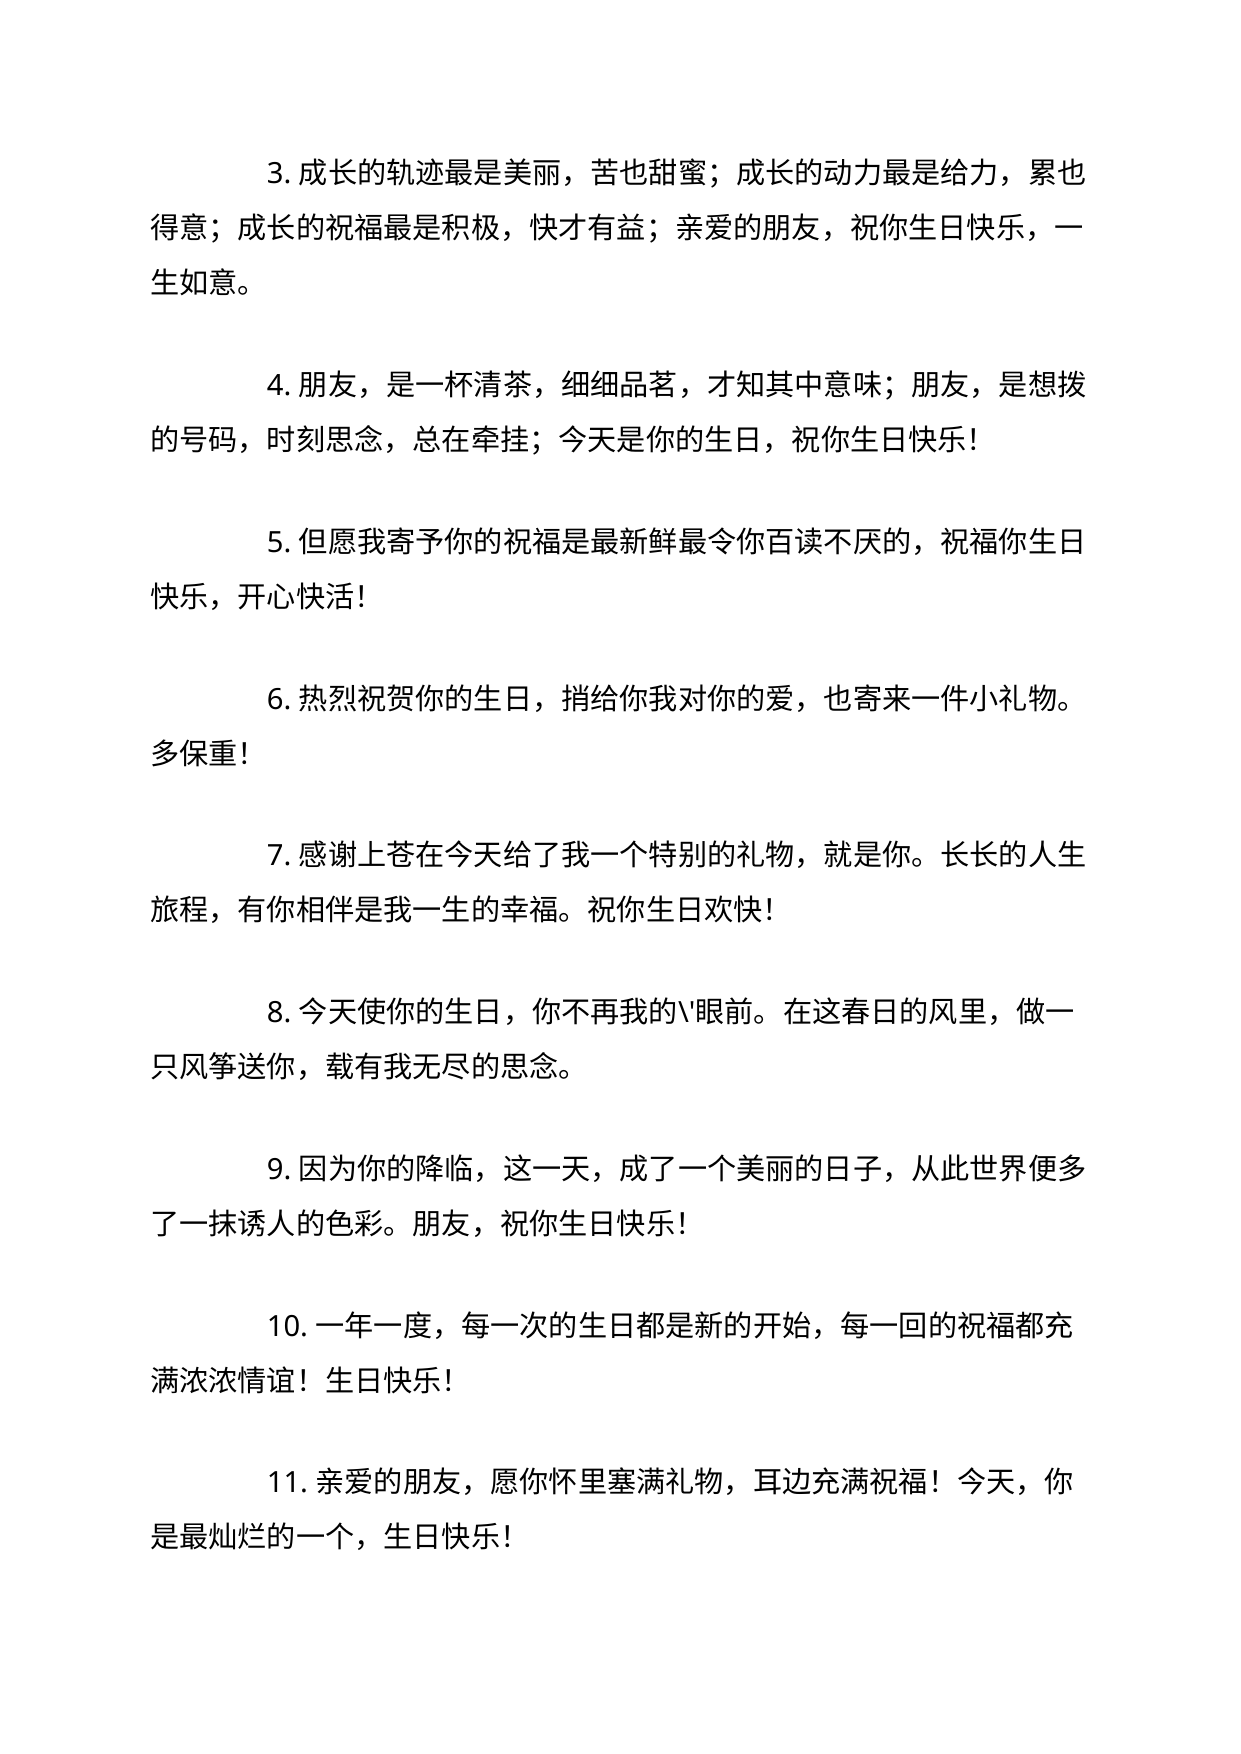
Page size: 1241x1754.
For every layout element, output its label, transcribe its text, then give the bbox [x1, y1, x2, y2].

text 4. 朋友，是一杯清茶，细细品茗，才知其中意味；朋友，是想拨的号码，时刻思念，总在牵挂；今天是你的生日，祝你生日快乐！ [150, 362, 1090, 459]
text 9. 因为你的降临，这一天，成了一个美丽的日子，从此世界便多了一抹诱人的色彩。朋友，祝你生日快乐！ [150, 1146, 1090, 1243]
text 3. 成长的轨迹最是美丽，苦也甜蜜；成长的动力最是给力，累也得意；成长的祝福最是积极，快才有益；亲爱的朋友，祝你生日快乐，一生如意。 [150, 150, 1090, 302]
text 10. 一年一度，每一次的生日都是新的开始，每一回的祝福都充满浓浓情谊！生日快乐！ [150, 1302, 1090, 1399]
text 11. 亲爱的朋友，愿你怀里塞满礼物，耳边充满祝福！今天，你是最灿烂的一个，生日快乐！ [150, 1459, 1090, 1556]
text 8. 今天使你的生日，你不再我的\'眼前。在这春日的风里，做一只风筝送你，载有我无尽的思念。 [150, 989, 1090, 1086]
text 6. 热烈祝贺你的生日，捎给你我对你的爱，也寄来一件小礼物。多保重！ [150, 675, 1090, 772]
text 5. 但愿我寄予你的祝福是最新鲜最令你百读不厌的，祝福你生日快乐，开心快活！ [150, 518, 1090, 616]
text 7. 感谢上苍在今天给了我一个特别的礼物，就是你。长长的人生旅程，有你相伴是我一生的幸福。祝你生日欢快！ [150, 832, 1090, 929]
